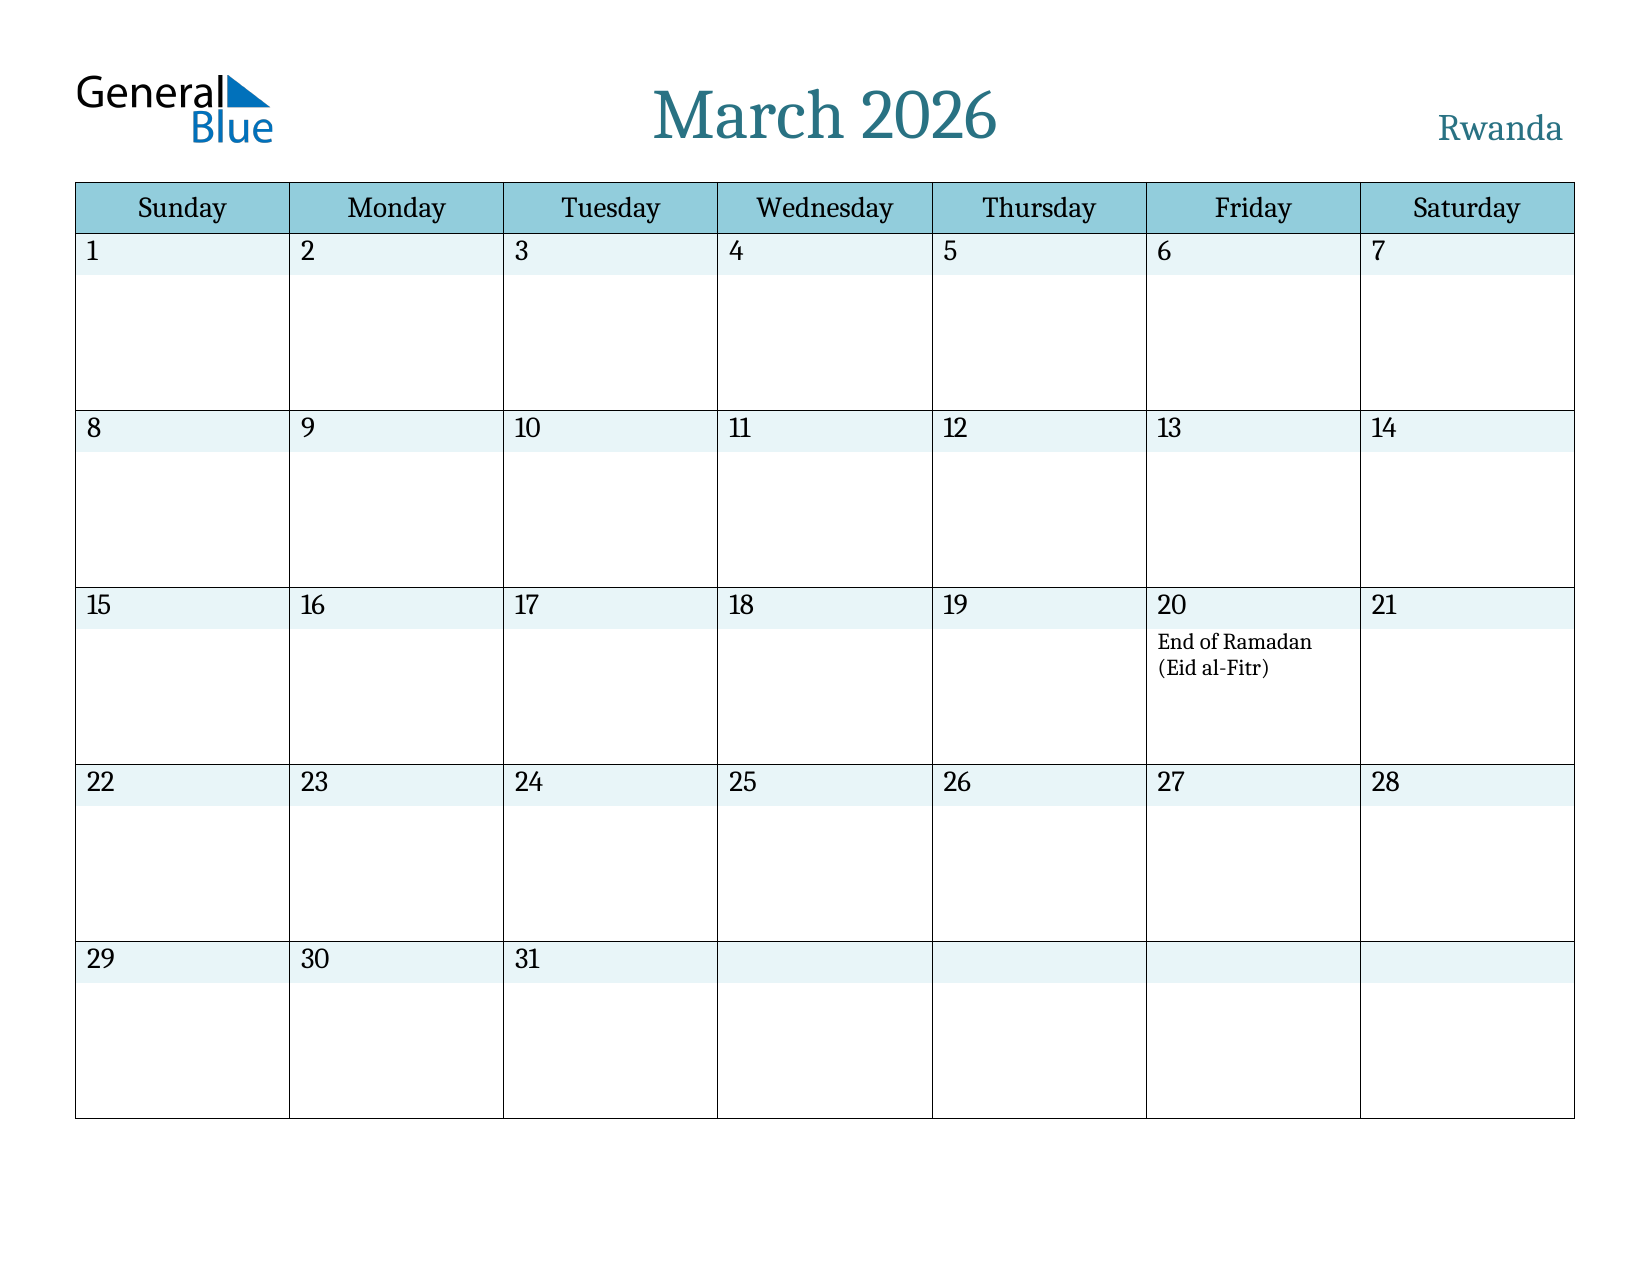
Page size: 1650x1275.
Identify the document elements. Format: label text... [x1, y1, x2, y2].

table_cell Wednesday [718, 183, 932, 233]
table_cell [933, 452, 1146, 587]
table_cell 22 [76, 765, 289, 806]
table_cell 25 [718, 765, 932, 806]
table_cell 27 [1147, 765, 1360, 806]
table_cell [718, 452, 932, 587]
table_cell [504, 983, 717, 1118]
table_cell Sunday [76, 183, 289, 233]
table_cell 20 [1147, 588, 1360, 629]
table_cell 11 [718, 411, 932, 452]
table_cell Friday [1147, 183, 1360, 233]
table_cell [933, 629, 1146, 764]
table_cell [718, 806, 932, 941]
table_cell 31 [504, 942, 717, 983]
table_cell [1147, 983, 1360, 1118]
table_cell [1361, 452, 1574, 587]
table_cell [1361, 942, 1574, 983]
table_cell 7 [1361, 234, 1574, 275]
table_cell [1361, 275, 1574, 410]
table_cell 17 [504, 588, 717, 629]
table_cell 5 [933, 234, 1146, 275]
table_cell 28 [1361, 765, 1574, 806]
table_cell [1147, 275, 1360, 410]
table_cell 6 [1147, 234, 1360, 275]
table_cell Thursday [933, 183, 1146, 233]
table_cell [933, 983, 1146, 1118]
table_cell [718, 983, 932, 1118]
table_cell [290, 806, 503, 941]
table_cell [504, 275, 717, 410]
table_cell [504, 629, 717, 764]
table_cell [504, 452, 717, 587]
table_cell [1147, 806, 1360, 941]
table_cell End of Ramadan (Eid al-Fitr) [1147, 629, 1360, 764]
table_cell 23 [290, 765, 503, 806]
table_cell 12 [933, 411, 1146, 452]
table_cell 2 [290, 234, 503, 275]
table_cell [718, 275, 932, 410]
table_cell 18 [718, 588, 932, 629]
table_cell [76, 275, 289, 410]
table_cell Tuesday [504, 183, 717, 233]
table_cell Monday [290, 183, 503, 233]
table_cell 26 [933, 765, 1146, 806]
table_cell 10 [504, 411, 717, 452]
table_cell [76, 806, 289, 941]
table_cell [718, 629, 932, 764]
table_header [76, 75, 503, 182]
table_cell [933, 275, 1146, 410]
table_cell 19 [933, 588, 1146, 629]
table_cell [76, 452, 289, 587]
table_cell [1361, 629, 1574, 764]
table_cell [504, 806, 717, 941]
table_cell [76, 983, 289, 1118]
table_cell Saturday [1361, 183, 1574, 233]
table_cell 9 [290, 411, 503, 452]
table_cell 13 [1147, 411, 1360, 452]
table_cell 29 [76, 942, 289, 983]
table_cell 3 [504, 234, 717, 275]
table_cell [1147, 942, 1360, 983]
table_cell [933, 806, 1146, 941]
table_cell [1361, 983, 1574, 1118]
table_cell [290, 452, 503, 587]
table_cell [1361, 806, 1574, 941]
table_cell 30 [290, 942, 503, 983]
table_cell [290, 629, 503, 764]
table_cell [718, 942, 932, 983]
table_cell 16 [290, 588, 503, 629]
table_cell [76, 629, 289, 764]
table_cell [290, 275, 503, 410]
table_cell 14 [1361, 411, 1574, 452]
table_cell [290, 983, 503, 1118]
table_cell 8 [76, 411, 289, 452]
table_cell [933, 942, 1146, 983]
table_cell 15 [76, 588, 289, 629]
table_header Rwanda [1146, 75, 1574, 182]
table_cell 24 [504, 765, 717, 806]
table_cell 21 [1361, 588, 1574, 629]
table_header March 2026 [504, 75, 1146, 182]
table_cell [1147, 452, 1360, 587]
table_cell 1 [76, 234, 289, 275]
table_cell 4 [718, 234, 932, 275]
picture [77, 75, 273, 143]
